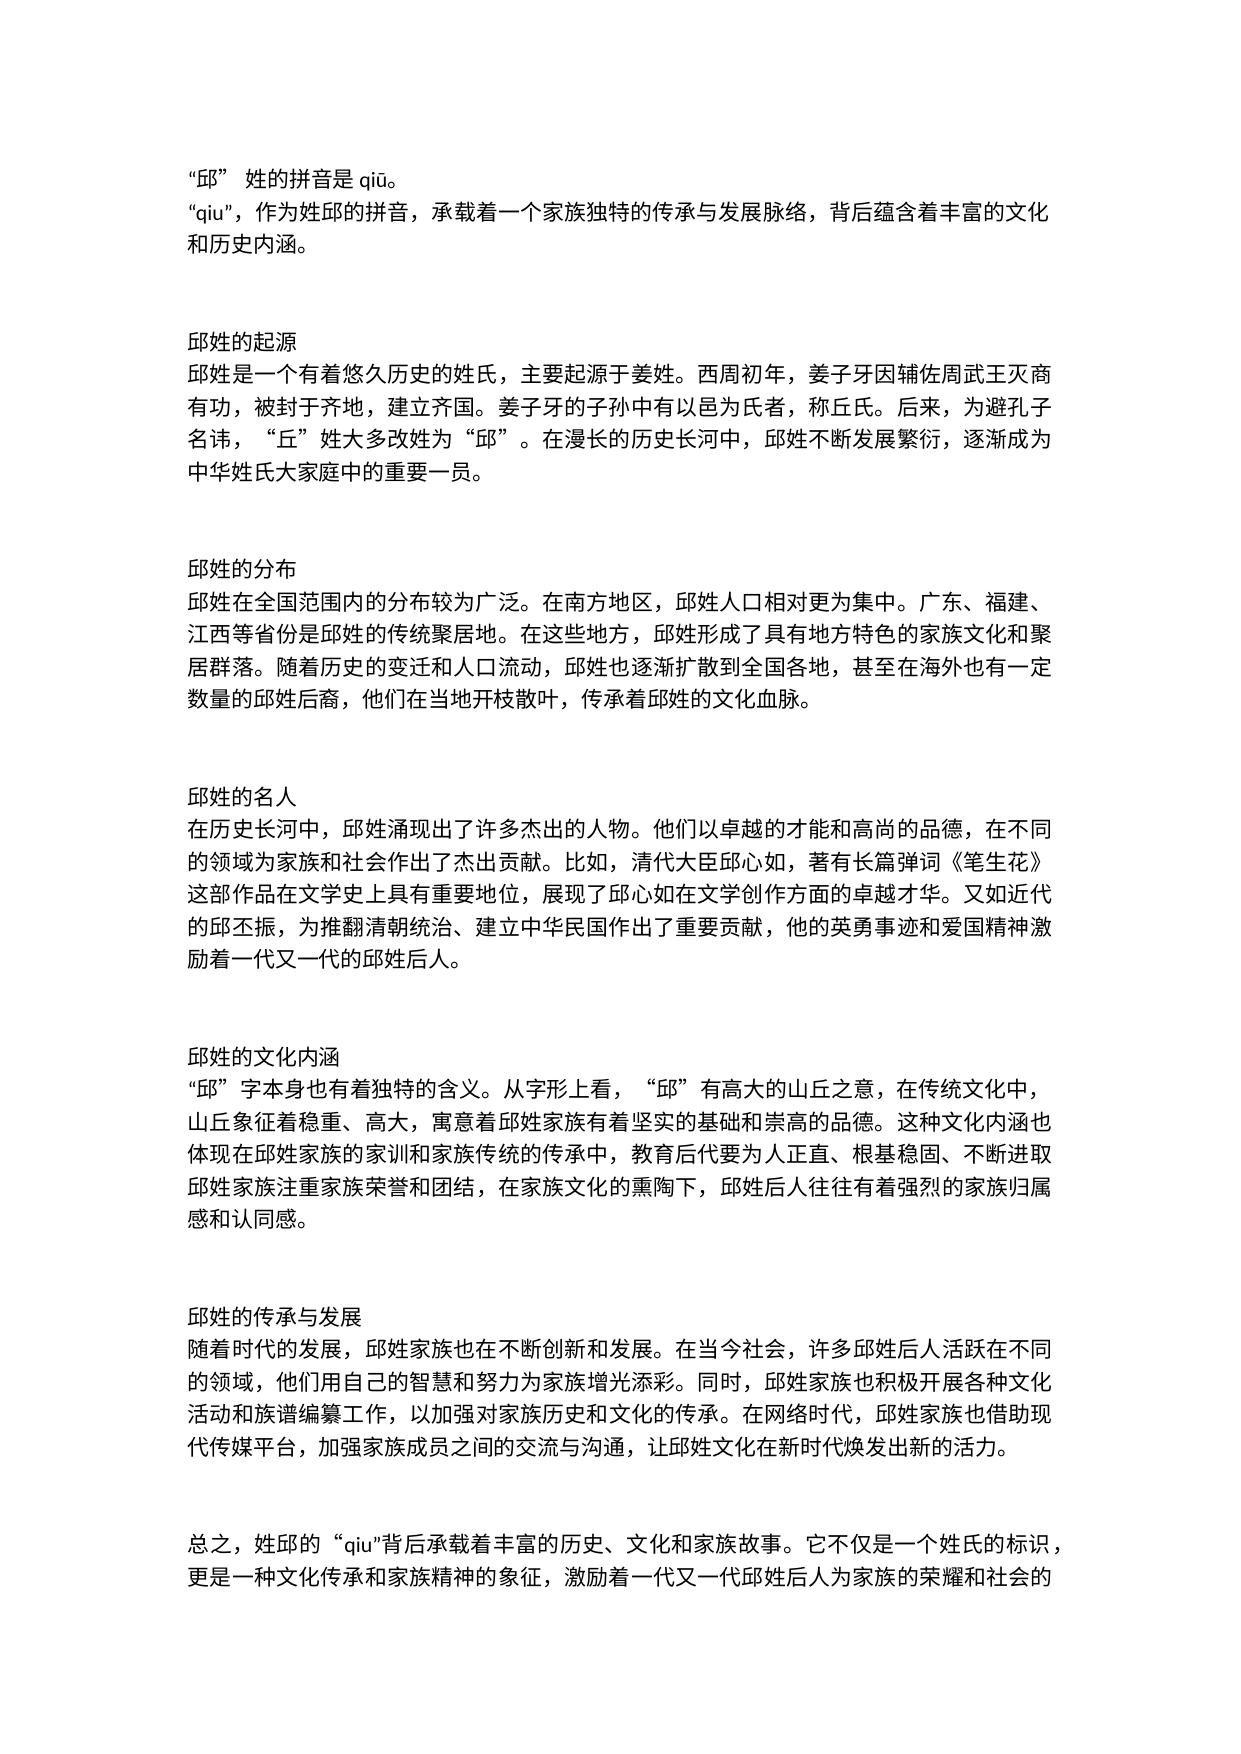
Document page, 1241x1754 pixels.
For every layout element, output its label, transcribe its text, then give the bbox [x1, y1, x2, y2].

text “qiu”，作为姓邱的拼音，承载着一个家族独特的传承与发展脉络，背后蕴含着丰富的文化和历史内涵。 [187, 194, 1053, 259]
text 邱姓的名人 [187, 779, 1053, 812]
text 邱姓是一个有着悠久历史的姓氏，主要起源于姜姓。西周初年，姜子牙因辅佐周武王灭商有功，被封于齐地，建立齐国。姜子牙的子孙中有以邑为氏者，称丘氏。后来，为避孔子名讳，“丘”姓大多改姓为“邱”。在漫长的历史长河中，邱姓不断发展繁衍，逐渐成为中华姓氏大家庭中的重要一员。 [187, 357, 1053, 487]
text 邱姓的分布 [187, 552, 1053, 584]
text 在历史长河中，邱姓涌现出了许多杰出的人物。他们以卓越的才能和高尚的品德，在不同的领域为家族和社会作出了杰出贡献。比如，清代大臣邱心如，著有长篇弹词《笔生花》，这部作品在文学史上具有重要地位，展现了邱心如在文学创作方面的卓越才华。又如近代的邱丕振，为推翻清朝统治、建立中华民国作出了重要贡献，他的英勇事迹和爱国精神激励着一代又一代的邱姓后人。 [187, 812, 1053, 974]
text 邱姓的传承与发展 [187, 1299, 1053, 1332]
text “邱”字本身也有着独特的含义。从字形上看，“邱”有高大的山丘之意，在传统文化中，山丘象征着稳重、高大，寓意着邱姓家族有着坚实的基础和崇高的品德。这种文化内涵也体现在邱姓家族的家训和家族传统的传承中，教育后代要为人正直、根基稳固、不断进取。邱姓家族注重家族荣誉和团结，在家族文化的熏陶下，邱姓后人往往有着强烈的家族归属感和认同感。 [187, 1072, 1053, 1234]
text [187, 1527, 1053, 1592]
text 邱姓在全国范围内的分布较为广泛。在南方地区，邱姓人口相对更为集中。广东、福建、江西等省份是邱姓的传统聚居地。在这些地方，邱姓形成了具有地方特色的家族文化和聚居群落。随着历史的变迁和人口流动，邱姓也逐渐扩散到全国各地，甚至在海外也有一定数量的邱姓后裔，他们在当地开枝散叶，传承着邱姓的文化血脉。 [187, 584, 1053, 714]
text 邱姓的文化内涵 [187, 1039, 1053, 1072]
text 邱姓的起源 [187, 324, 1053, 357]
text 随着时代的发展，邱姓家族也在不断创新和发展。在当今社会，许多邱姓后人活跃在不同的领域，他们用自己的智慧和努力为家族增光添彩。同时，邱姓家族也积极开展各种文化活动和族谱编纂工作，以加强对家族历史和文化的传承。在网络时代，邱姓家族也借助现代传媒平台，加强家族成员之间的交流与沟通，让邱姓文化在新时代焕发出新的活力。 [187, 1332, 1053, 1462]
text “邱” 姓的拼音是qiū。 [187, 162, 1053, 194]
